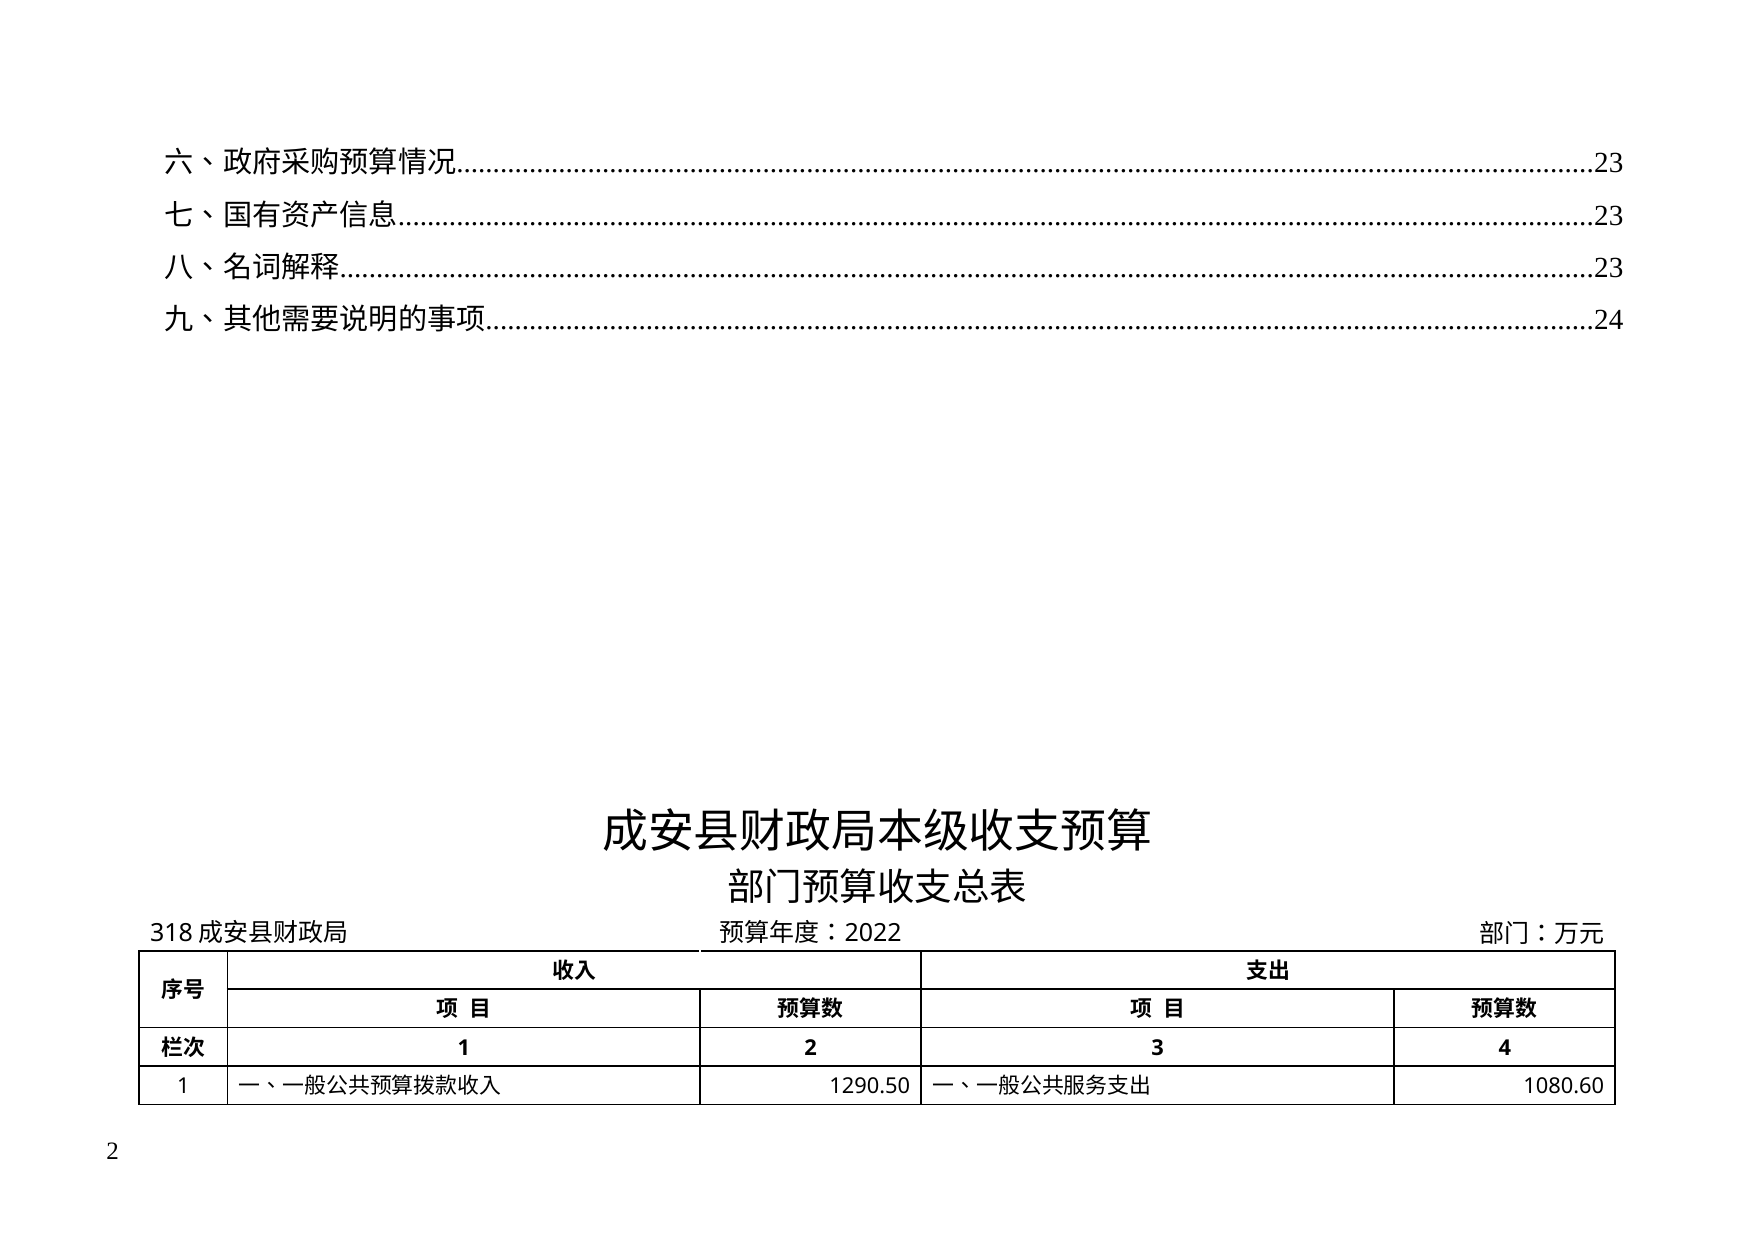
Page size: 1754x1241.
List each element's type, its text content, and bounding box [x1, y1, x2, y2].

table_cell 4 [1395, 1028, 1614, 1065]
table_cell 一、一般公共服务支出 [922, 1067, 1393, 1104]
table_header 318成安县财政局 [140, 913, 699, 950]
table_cell 项 目 [922, 990, 1393, 1027]
table_cell 一、一般公共预算拨款收入 [228, 1067, 699, 1104]
table_cell 3 [922, 1028, 1393, 1065]
table_cell 预算数 [701, 990, 920, 1027]
table_cell 2 [701, 1028, 920, 1065]
table_cell 1 [228, 1028, 699, 1065]
text 部门预算收支总表 [106, 860, 1648, 911]
table_cell 1 [140, 1067, 227, 1104]
table_cell 1080.60 [1395, 1067, 1614, 1104]
table_header 部门：万元 [922, 913, 1614, 950]
text 八、名词解释 23 [106, 246, 1648, 286]
table_header 预算年度：2022 [701, 913, 920, 950]
table_cell 收入 [228, 952, 920, 988]
text 七、国有资产信息 23 [106, 194, 1648, 234]
table_cell 预算数 [1395, 990, 1614, 1027]
text 六、政府采购预算情况 23 [106, 142, 1648, 181]
text 九、其他需要说明的事项 24 [106, 298, 1648, 338]
text 成安县财政局本级收支预算 [106, 798, 1648, 860]
table_cell 序号 [140, 952, 227, 1027]
table_cell 1290.50 [701, 1067, 920, 1104]
table_cell 栏次 [140, 1028, 227, 1065]
table_cell 支出 [922, 952, 1614, 988]
table_cell 项 目 [228, 990, 699, 1027]
